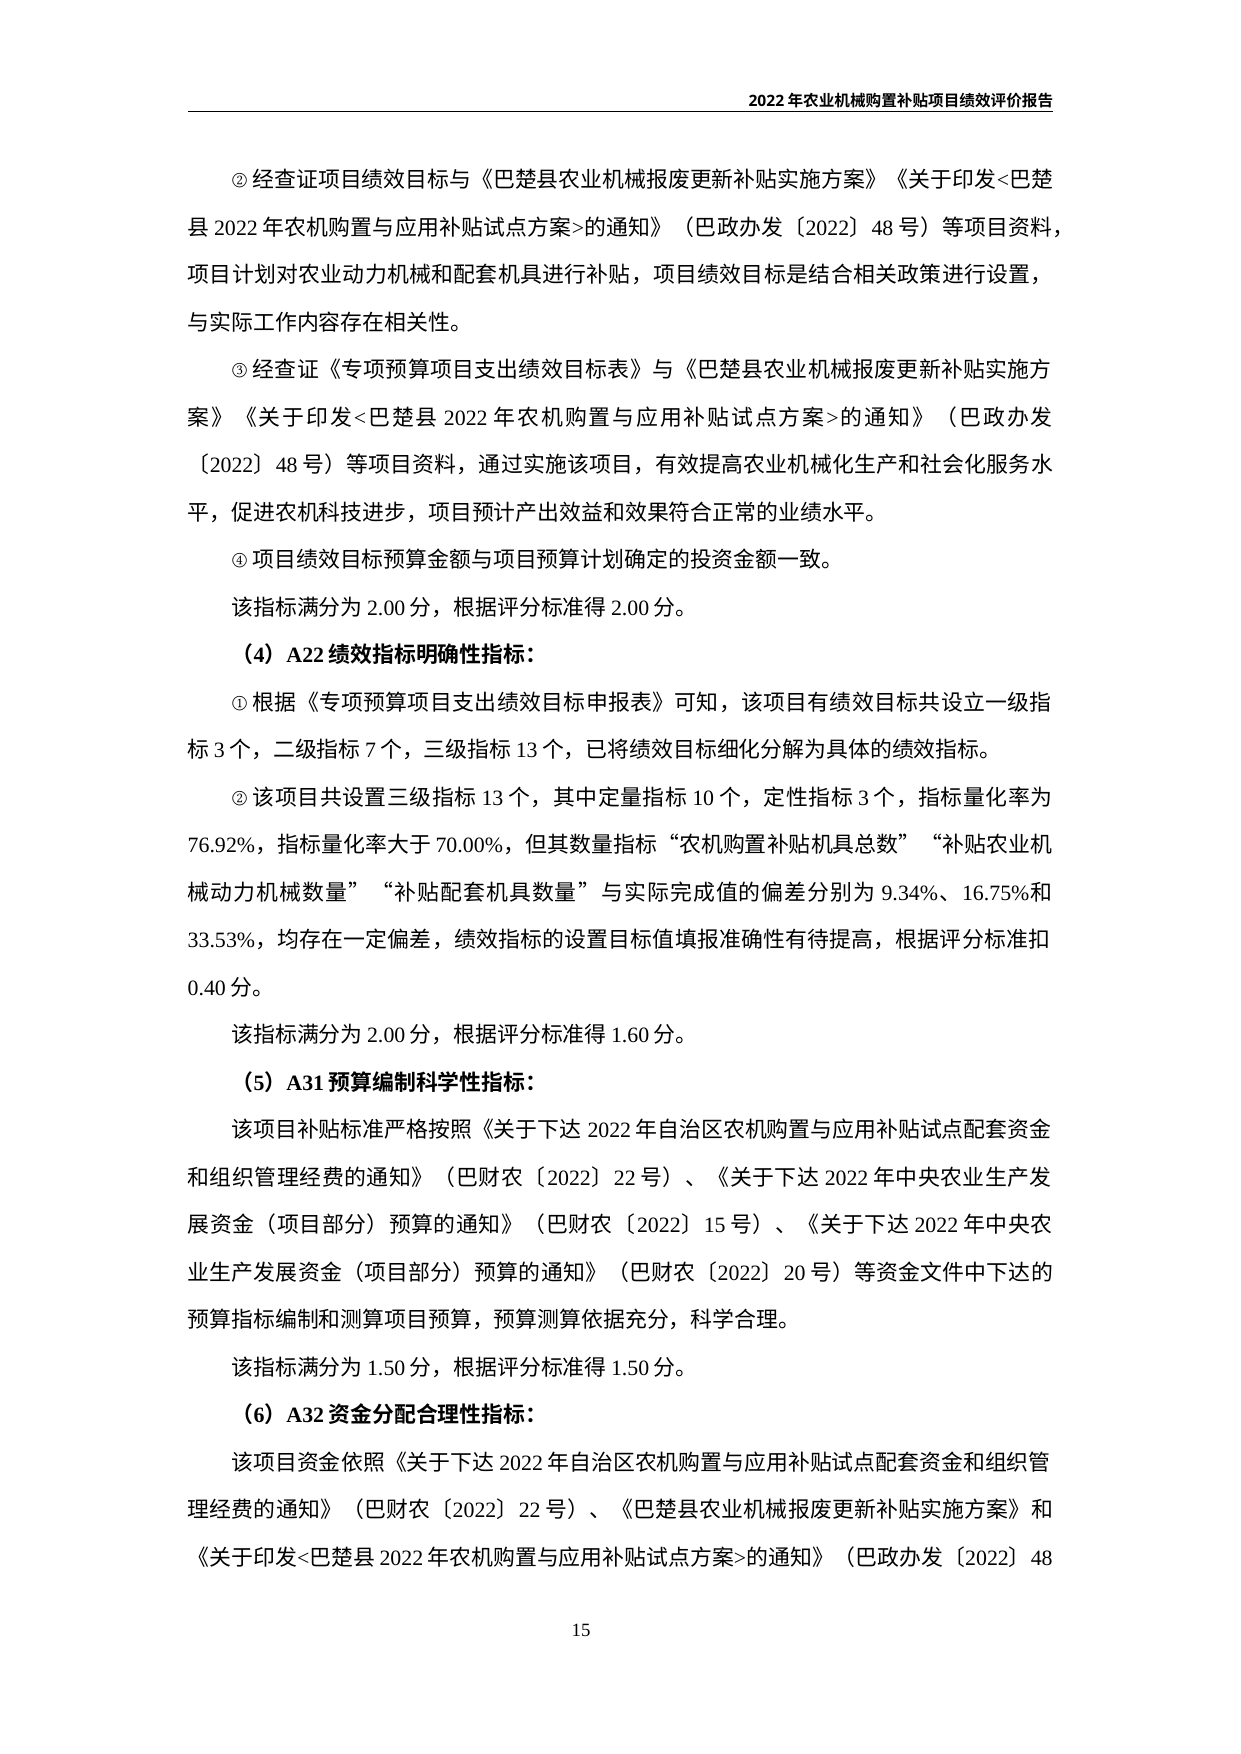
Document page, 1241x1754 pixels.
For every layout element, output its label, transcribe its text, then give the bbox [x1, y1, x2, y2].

text 该指标满分为1.50分，根据评分标准得1.50分。 [187, 1349, 1053, 1381]
text ②经查证项目绩效目标与《巴楚县农业机械报废更新补贴实施方案》《关于印发<巴楚县2022年农机购置与应用补贴试点方案>的通知》（巴政办发〔2022〕48号）等项目资料，项目计划对农业动力机械和配套机具进行补贴，项目绩效目标是结合相关政策进行设置，与实际工作内容存在相关性。 [187, 162, 1053, 336]
text 该指标满分为2.00分，根据评分标准得1.60分。 [187, 1017, 1053, 1049]
text （4）A22绩效指标明确性指标： [187, 637, 1053, 669]
text （6）A32资金分配合理性指标： [187, 1397, 1053, 1429]
text ②该项目共设置三级指标13个，其中定量指标10个，定性指标3个，指标量化率为76.92%，指标量化率大于70.00%，但其数量指标“农机购置补贴机具总数”“补贴农业机械动力机械数量”“补贴配套机具数量”与实际完成值的偏差分别为9.34%、16.75%和33.53%，均存在一定偏差，绩效指标的设置目标值填报准确性有待提高，根据评分标准扣0.40分。 [187, 779, 1053, 1001]
text 该指标满分为2.00分，根据评分标准得2.00分。 [187, 589, 1053, 621]
text 该项目补贴标准严格按照《关于下达2022年自治区农机购置与应用补贴试点配套资金和组织管理经费的通知》（巴财农〔2022〕22号）、《关于下达2022年中央农业生产发展资金（项目部分）预算的通知》（巴财农〔2022〕15号）、《关于下达2022年中央农业生产发展资金（项目部分）预算的通知》（巴财农〔2022〕20号）等资金文件中下达的预算指标编制和测算项目预算，预算测算依据充分，科学合理。 [187, 1112, 1053, 1334]
text ①根据《专项预算项目支出绩效目标申报表》可知，该项目有绩效目标共设立一级指标3个，二级指标7个，三级指标13个，已将绩效目标细化分解为具体的绩效指标。 [187, 684, 1053, 764]
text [187, 1444, 1053, 1571]
text ③经查证《专项预算项目支出绩效目标表》与《巴楚县农业机械报废更新补贴实施方案》《关于印发<巴楚县2022年农机购置与应用补贴试点方案>的通知》（巴政办发〔2022〕48号）等项目资料，通过实施该项目，有效提高农业机械化生产和社会化服务水平，促进农机科技进步，项目预计产出效益和效果符合正常的业绩水平。 [187, 352, 1053, 526]
text （5）A31预算编制科学性指标： [187, 1064, 1053, 1096]
text ④项目绩效目标预算金额与项目预算计划确定的投资金额一致。 [187, 542, 1053, 574]
